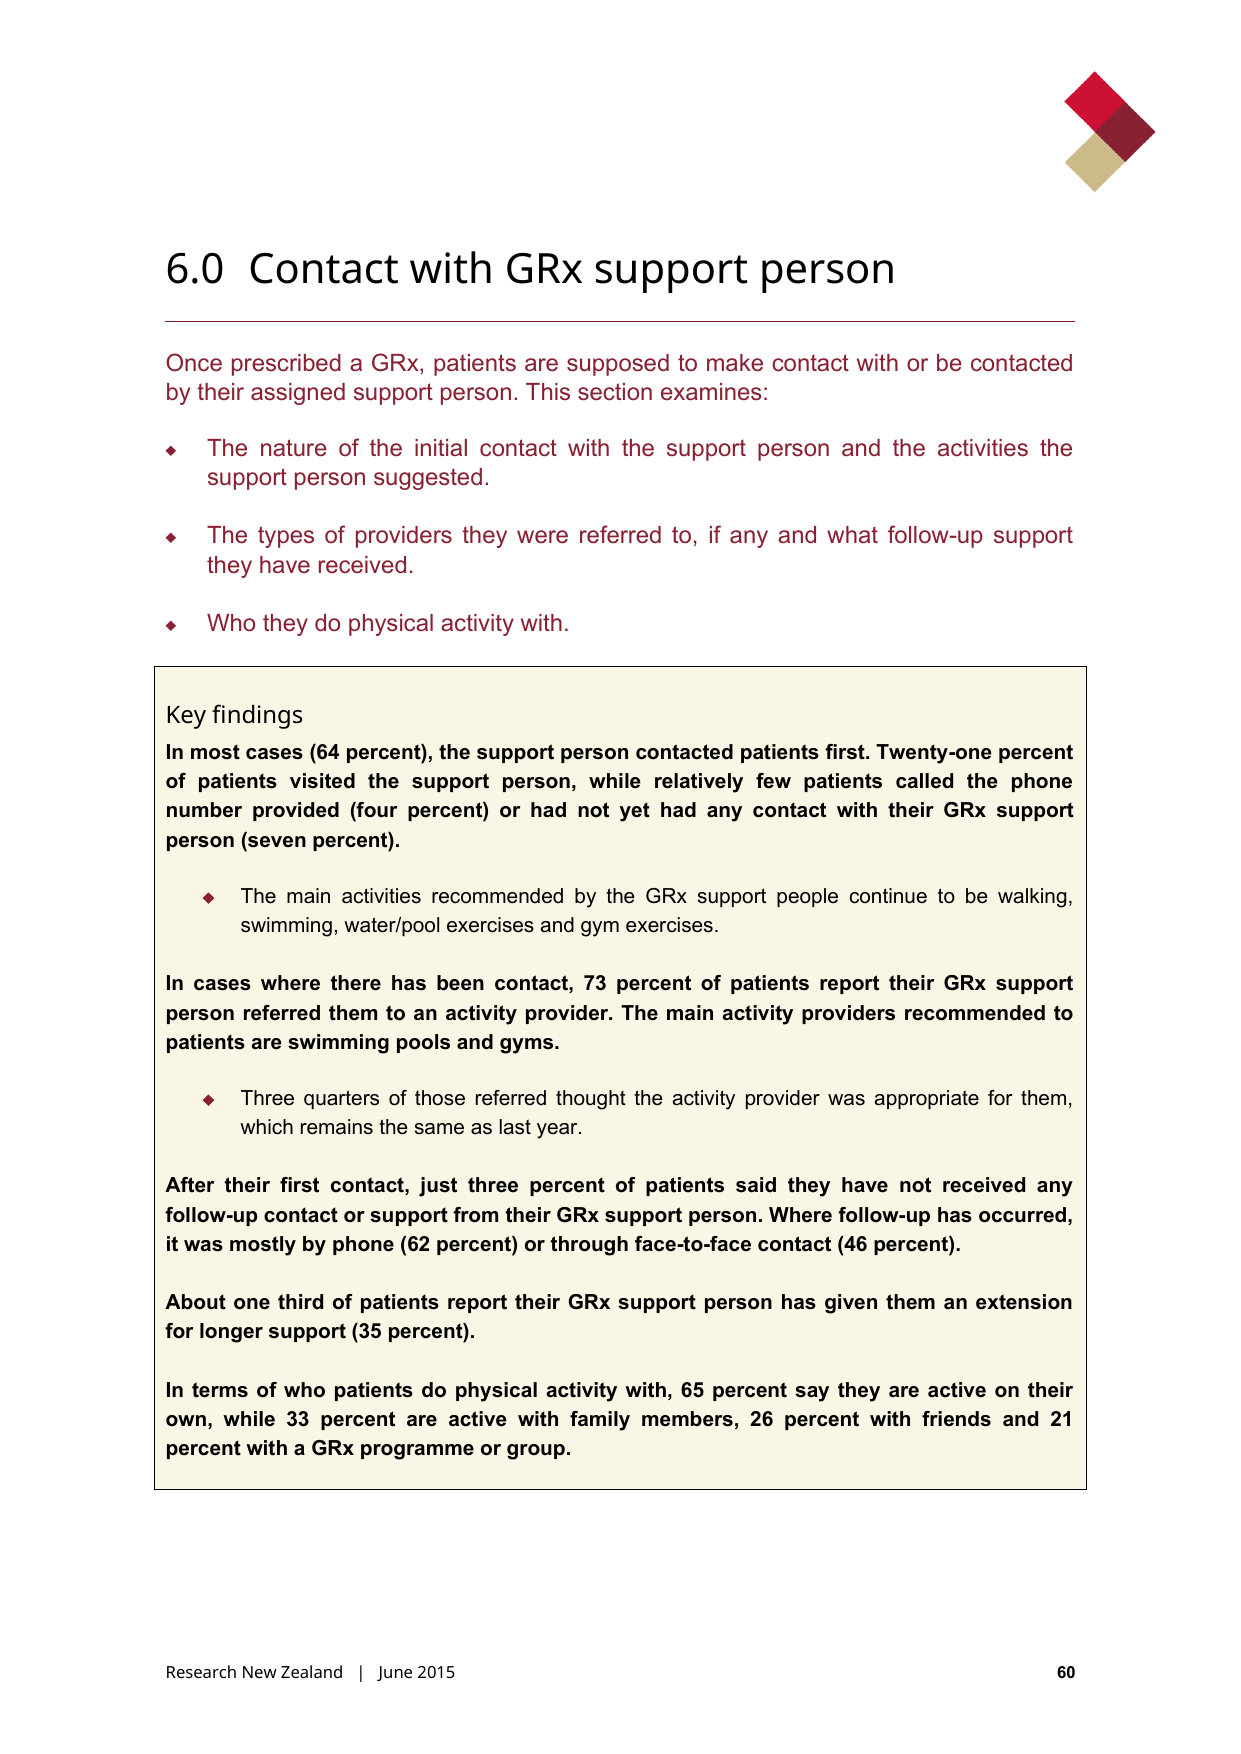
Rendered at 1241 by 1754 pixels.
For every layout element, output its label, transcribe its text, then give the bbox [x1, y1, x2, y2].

text Once prescribed a GRx, patients are supposed to make contact with or be contacted by their assigned support person. This section examines: [165, 347, 1075, 405]
text The nature of the initial contact with the support person and the activities the support person suggested. [165, 432, 1075, 491]
table_header Key findings In most cases (64 percent), the support person contacted patients first. Twenty-one percent of patients visited the support person, while relatively few patients called the phone number provided (four percent) or had not yet had any contact with their GRx support person (seven percent). The main activities recommended by the GRx support people continue to be walking, swimming, water/pool exercises and gym exercises. In cases where there has been contact, 73 percent of patients report their GRx support person referred them to an activity provider. The main activity providers recommended to patients are swimming pools and gyms. Three quarters of those referred thought the activity provider was appropriate for them, which remains the same as last year. After their first contact, just three percent of patients said they have not received any follow-up contact or support from their GRx support person. Where follow-up has occurred, it was mostly by phone (62 percent) or through face-to-face contact (46 percent). About one third of patients report their GRx support person has given them an extension for longer support (35 percent). In terms of who patients do physical activity with, 65 percent say they are active on their own, while 33 percent are active with family members, 26 percent with friends and 21 percent with a GRx programme or group. [155, 667, 1086, 1489]
subtitle Contact with GRx support person [165, 239, 1075, 321]
text The types of providers they were referred to, if any and what follow-up support they have received. [165, 520, 1075, 578]
picture [1058, 70, 1160, 195]
text Who they do physical activity with. [165, 607, 1075, 637]
